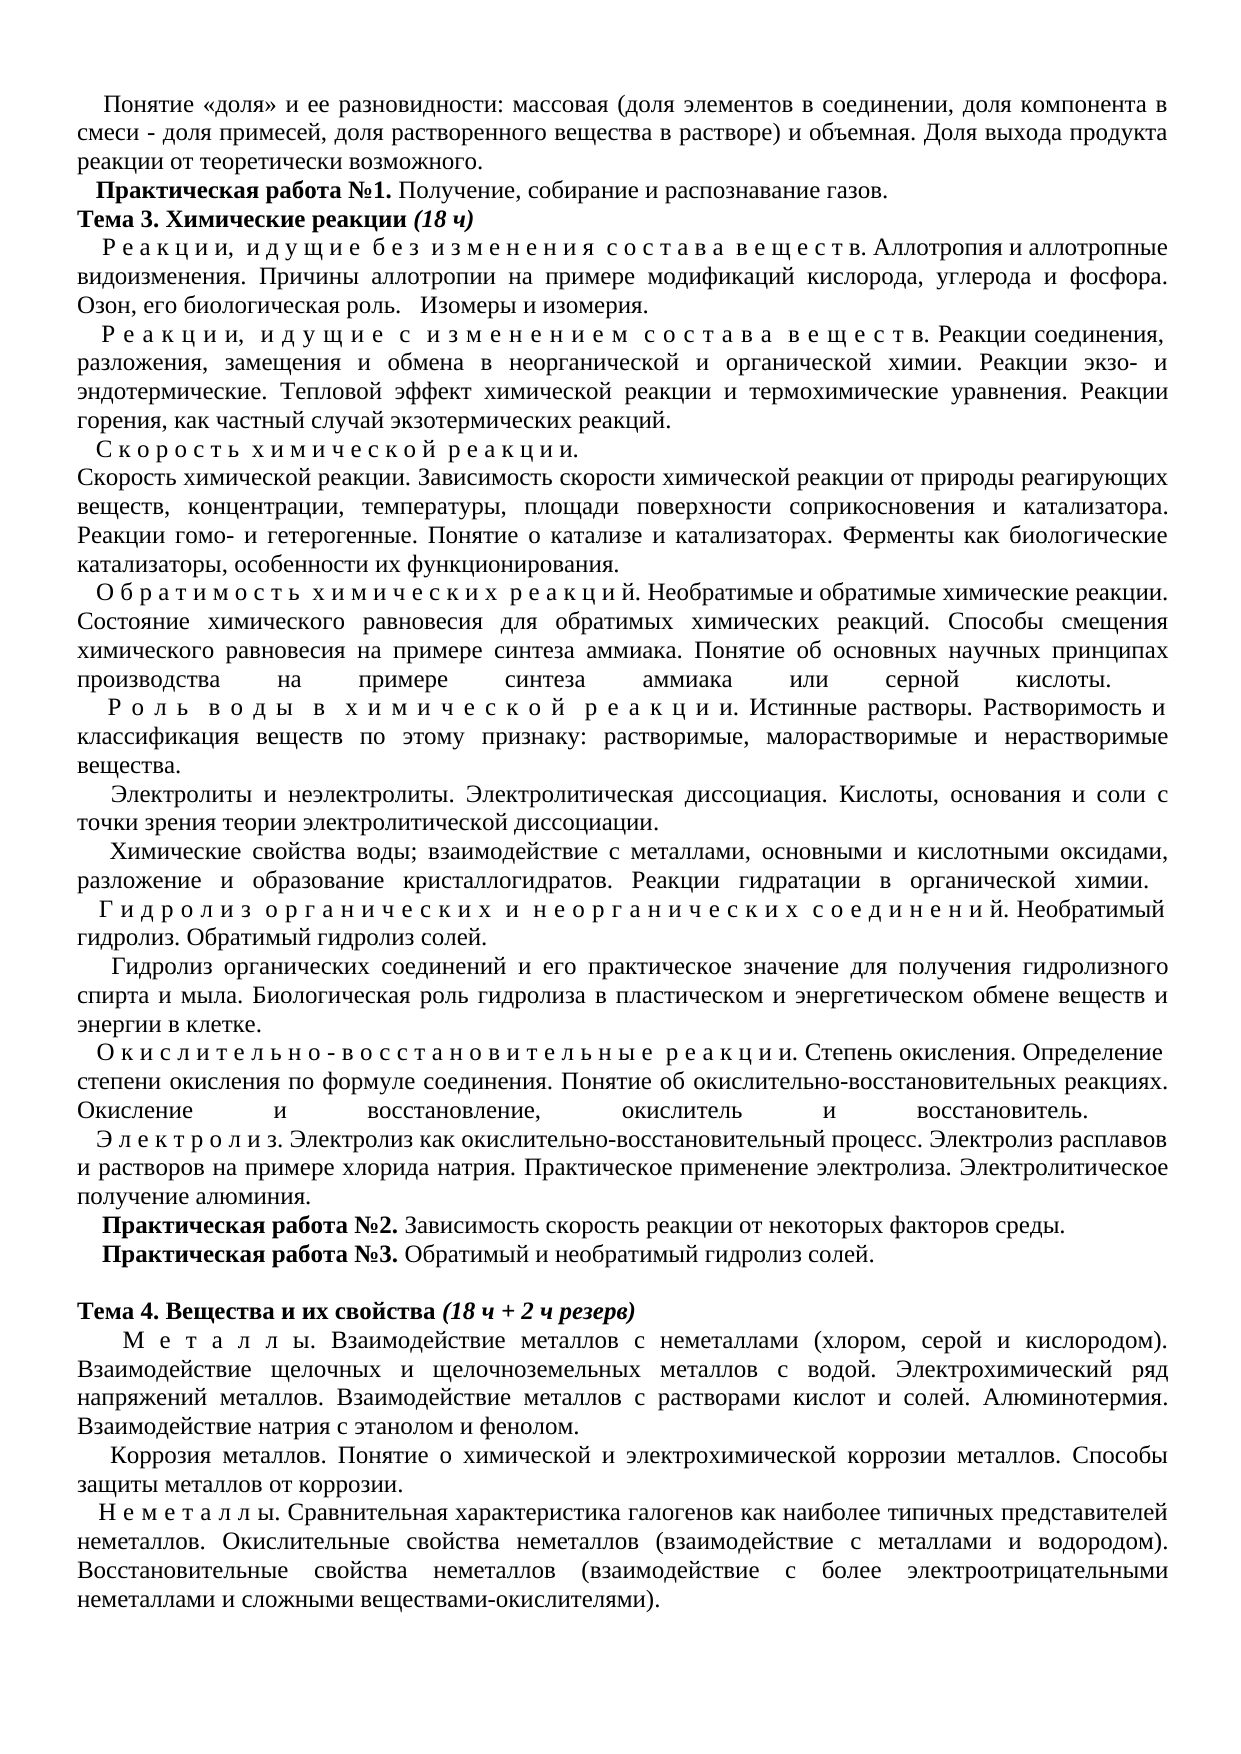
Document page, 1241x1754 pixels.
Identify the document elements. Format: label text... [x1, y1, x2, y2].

text О к и с л и т е л ь н о - в о с с т а н о в и т е л ь н ы е р е а к ц и и. Степень окисления. Определение степени окисления по формуле соединения. Понятие об окислительно-восстановительных реакциях. Окисление и восстановление, окислитель и восстановитель. Э л е к т р о л и з. Электролиз как окислительно-восстановительный процесс. Электролиз расплавов и растворов на примере хлорида натрия. Практическое применение электролиза. Электролитическое получение алюминия. [77, 1037, 1169, 1210]
text Тема 3. Химические реакции (18 ч) [77, 204, 1169, 232]
text Коррозия металлов. Понятие о химической и электрохимической коррозии металлов. Способы защиты металлов от коррозии. [77, 1440, 1169, 1497]
text Практическая работа №3. Обратимый и необратимый гидролиз солей. [77, 1239, 1169, 1267]
text Понятие «доля» и ее разновидности: массовая (доля элементов в соединении, доля компонента в смеси - доля примесей, доля растворенного вещества в растворе) и объемная. Доля выхода продукта реакции от теоретически возможного. [77, 89, 1169, 175]
text Р е а к ц и и, и д у щ и е с и з м е н е н и е м с о с т а в а в е щ е с т в. Реакции соединения, разложения, замещения и обмена в неорганической и органической химии. Реакции экзо- и эндотермические. Тепловой эффект химической реакции и термохимические уравнения. Реакции горения, как частный случай экзотермических реакций. [77, 319, 1169, 434]
text Гидролиз органических соединений и его практическое значение для получения гидролизного спирта и мыла. Биологическая роль гидролиза в пластическом и энергетическом обмене веществ и энергии в клетке. [77, 951, 1169, 1037]
text Практическая работа №2. Зависимость скорость реакции от некоторых факторов среды. [77, 1210, 1169, 1239]
text С к о р о с т ь х и м и ч е с к о й р е а к ц и и. [77, 434, 1169, 462]
text Скорость химической реакции. Зависимость скорости химической реакции от природы реагирующих веществ, концентрации, температуры, площади поверхности соприкосновения и катализатора. Реакции гомо- и гетерогенные. Понятие о катализе и катализаторах. Ферменты как биологические катализаторы, особенности их функционирования. [77, 462, 1169, 577]
text Практическая работа №1. Получение, собирание и распознавание газов. [77, 175, 1169, 204]
text Н е м е т а л л ы. Сравнительная характеристика галогенов как наиболее типичных представителей неметаллов. Окислительные свойства неметаллов (взаимодействие с металлами и водородом). Восстановительные свойства неметаллов (взаимодействие с более электроотрицательными неметаллами и сложными веществами-окислителями). [77, 1497, 1169, 1612]
text М е т а л л ы. Взаимодействие металлов с неметаллами (хлором, серой и кислородом). Взаимодействие щелочных и щелочноземельных металлов с водой. Электрохимический ряд напряжений металлов. Взаимодействие металлов с растворами кислот и солей. Алюминотермия. Взаимодействие натрия с этанолом и фенолом. [77, 1325, 1169, 1440]
text Химические свойства воды; взаимодействие с металлами, основными и кислотными оксидами, разложение и образование кристаллогидратов. Реакции гидратации в органической химии. Г и д р о л и з о р г а н и ч е с к и х и н е о р г а н и ч е с к и х с о е д и н е н и й. Необратимый гидролиз. Обратимый гидролиз солей. [77, 836, 1169, 951]
text Тема 4. Вещества и их свойства (18 ч + 2 ч резерв) [77, 1296, 1169, 1325]
text О б р а т и м о с т ь х и м и ч е с к и х р е а к ц и й. Необратимые и обратимые химические реакции. Состояние химического равновесия для обратимых химических реакций. Способы смещения химического равновесия на примере синтеза аммиака. Понятие об основных научных принципах производства на примере синтеза аммиака или серной кислоты. Р о л ь в о д ы в х и м и ч е с к о й р е а к ц и и. Истинные растворы. Растворимость и классификация веществ по этому признаку: растворимые, малорастворимые и нерастворимые вещества. Электролиты и неэлектролиты. Электролитическая диссоциация. Кислоты, основания и соли с точки зрения теории электролитической диссоциации. [77, 577, 1169, 836]
text Р е а к ц и и, и д у щ и е б е з и з м е н е н и я с о с т а в а в е щ е с т в. Аллотропия и аллотропные видоизменения. Причины аллотропии на примере модификаций кислорода, углерода и фосфора. Озон, его биологическая роль. Изомеры и изомерия. [77, 232, 1169, 319]
